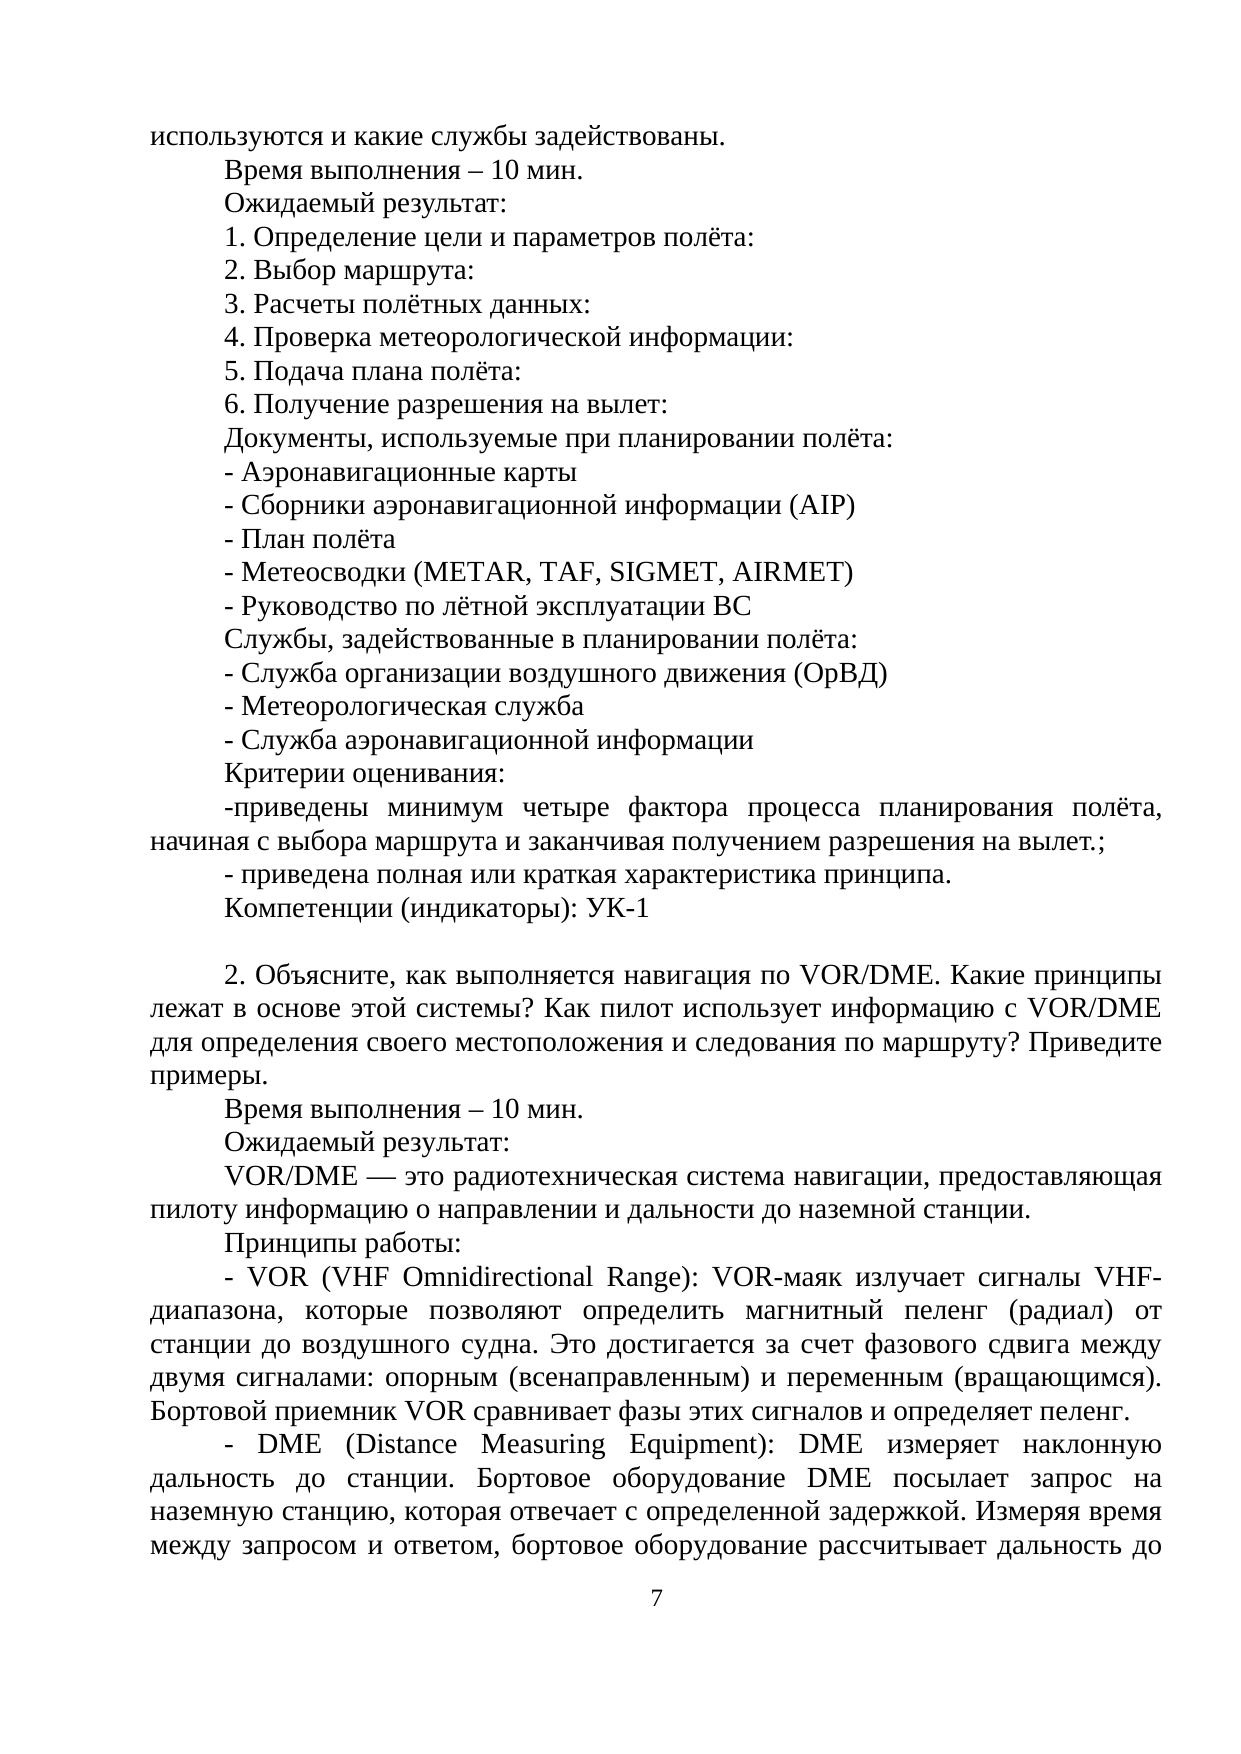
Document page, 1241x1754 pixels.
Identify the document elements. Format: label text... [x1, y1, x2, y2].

text - Служба организации воздушного движения (ОрВД) [150, 655, 1163, 688]
text 4. Проверка метеорологической информации: [150, 319, 1163, 353]
text 3. Расчеты полётных данных: [150, 286, 1163, 319]
list VOR/DME — это радиотехническая система навигации, предоставляющая пилоту информацию о направлении и дальности до наземной станции. [150, 1158, 1163, 1225]
text Компетенции (индикаторы): УК-1 [150, 890, 1163, 923]
text 1. Определение цели и параметров полёта: [150, 219, 1163, 252]
text - Метеорологическая служба [150, 688, 1163, 722]
text - Аэронавигационные карты [150, 454, 1163, 487]
text - приведена полная или краткая характеристика принципа. [150, 856, 1163, 890]
list Принципы работы: [150, 1225, 1163, 1259]
text Критерии оценивания: [150, 756, 1163, 789]
text - Руководство по лётной эксплуатации ВС [150, 588, 1163, 621]
text - Метеосводки (METAR, TAF, SIGMET, AIRMET) [150, 554, 1163, 588]
text Ожидаемый результат: [150, 185, 1163, 219]
text - План полёта [150, 521, 1163, 554]
text Службы, задействованные в планировании полёта: [150, 621, 1163, 655]
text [150, 118, 1163, 152]
text -приведены минимум четыре фактора процесса планирования полёта, начиная с выбора маршрута и заканчивая получением разрешения на вылет.; [150, 789, 1163, 856]
text Документы, используемые при планировании полёта: [150, 420, 1163, 454]
text - Сборники аэронавигационной информации (AIP) [150, 487, 1163, 521]
text 6. Получение разрешения на вылет: [150, 387, 1163, 420]
text Время выполнения – 10 мин. [150, 152, 1163, 185]
text 2. Объясните, как выполняется навигация по VOR/DME. Какие принципы лежат в основе этой системы? Как пилот использует информацию с VOR/DME для определения своего местоположения и следования по маршруту? Приведите примеры. [150, 957, 1163, 1091]
text Время выполнения – 10 мин. [150, 1091, 1163, 1124]
text 2. Выбор маршрута: [150, 252, 1163, 286]
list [150, 1426, 1163, 1561]
text 5. Подача плана полёта: [150, 353, 1163, 387]
text Ожидаемый результат: [150, 1124, 1163, 1158]
list - VOR (VHF Omnidirectional Range): VOR-маяк излучает сигналы VHF-диапазона, которые позволяют определить магнитный пеленг (радиал) от станции до воздушного судна. Это достигается за счет фазового сдвига между двумя сигналами: опорным (всенаправленным) и переменным (вращающимся). Бортовой приемник VOR сравнивает фазы этих сигналов и определяет пеленг. [150, 1259, 1163, 1426]
text - Служба аэронавигационной информации [150, 722, 1163, 756]
